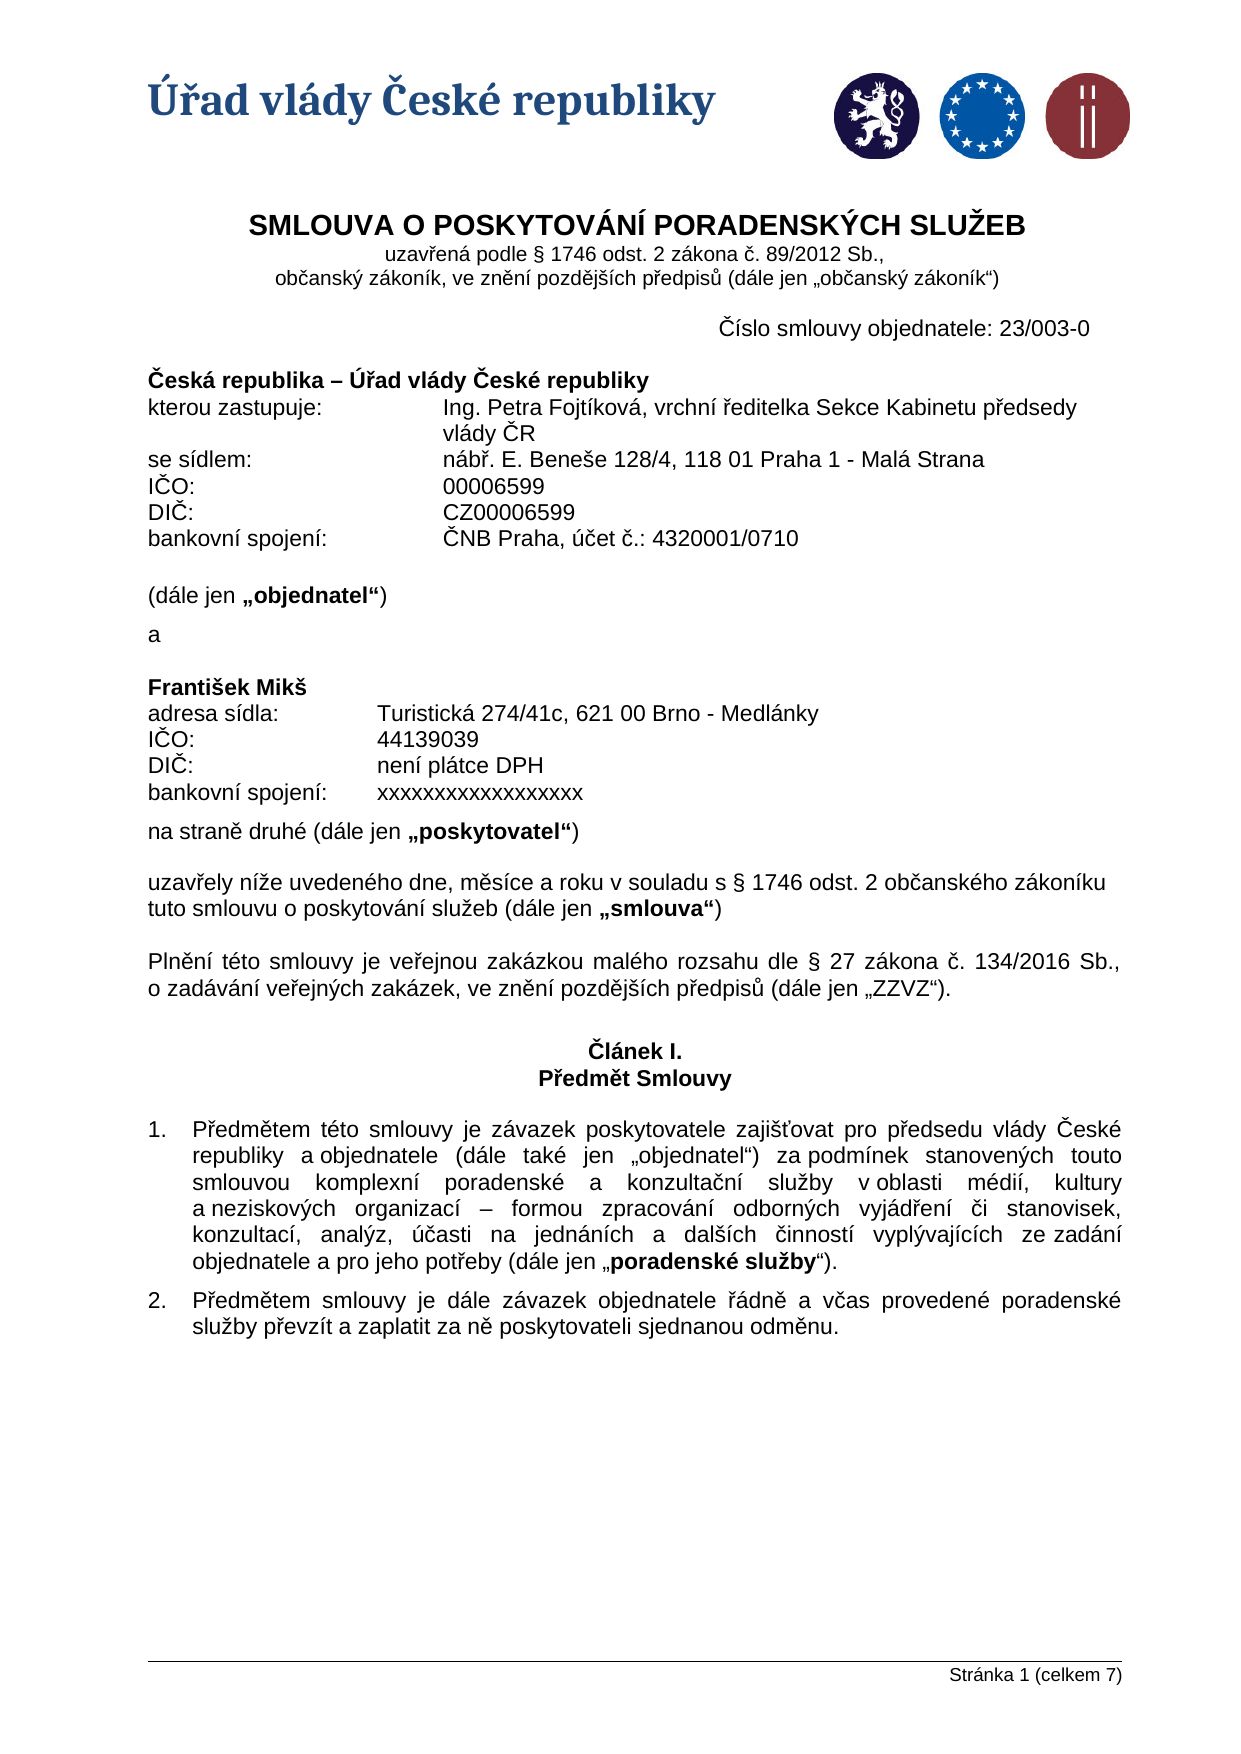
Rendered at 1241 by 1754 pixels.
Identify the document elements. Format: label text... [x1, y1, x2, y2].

text uzavřená podle § 1746 odst. 2 zákona č. 89/2012 Sb., občanský zákoník, ve znění pozdějších předpisů (dále jen „občanský zákoník“) [162, 242, 1112, 289]
text IČO: 44139039 [148, 726, 1124, 752]
text bankovní spojení: ČNB Praha, účet č.: 4320001/0710 [148, 525, 876, 576]
text Česká republika – Úřad vlády České republiky [148, 367, 1124, 393]
text bankovní spojení: xxxxxxxxxxxxxxxxxx [148, 779, 1124, 805]
text Článek I. [148, 1038, 1122, 1065]
text adresa sídla: Turistická 274/41c, 621 00 Brno - Medlánky [148, 700, 1124, 726]
text (dále jen „objednatel“) [148, 582, 1124, 608]
list Předmětem smlouvy je dále závazek objednatele řádně a včas provedené poradenské služby převzít a zaplatit za ně poskytovateli sjednanou odměnu. [148, 1287, 1122, 1339]
text IČO: 00006599 [148, 473, 1124, 499]
text Předmět Smlouvy [148, 1065, 1122, 1091]
text na straně druhé (dále jen „poskytovatel“) [148, 818, 1124, 844]
picture [834, 73, 1130, 159]
text SMLOUVA O POSKYTOVÁNÍ PORADENSKÝCH SLUŽEB [162, 208, 1112, 242]
text kterou zastupuje: Ing. Petra Fojtíková, vrchní ředitelka Sekce Kabinetu předsedy vlády ČR [148, 393, 1112, 446]
text František Mikš [148, 673, 1122, 700]
text DIČ: není plátce DPH [148, 752, 1124, 779]
text a [148, 621, 1124, 647]
text DIČ: CZ00006599 [148, 499, 1124, 525]
text Číslo smlouvy objednatele: 23/003-0 [148, 314, 1122, 341]
text Plnění této smlouvy je veřejnou zakázkou malého rozsahu dle § 27 zákona č. 134/2016 Sb., o zadávání veřejných zakázek, ve znění pozdějších předpisů (dále jen „ZZVZ“). [148, 948, 1122, 1001]
text uzavřely níže uvedeného dne, měsíce a roku v souladu s § 1746 odst. 2 občanského zákoníku tuto smlouvu o poskytování služeb (dále jen „smlouva“) [148, 869, 1122, 922]
list Předmětem této smlouvy je závazek poskytovatele zajišťovat pro předsedu vlády České republiky a objednatele (dále také jen „objednatel“) za podmínek stanovených touto smlouvou komplexní poradenské a konzultační služby v oblasti médií, kultury a neziskových organizací – formou zpracování odborných vyjádření či stanovisek, konzultací, analýz, účasti na jednáních a dalších činností vyplývajících ze zadání objednatele a pro jeho potřeby (dále jen „poradenské služby“). [148, 1116, 1122, 1274]
text se sídlem: nábř. E. Beneše 128/4, 118 01 Praha 1 - Malá Strana [148, 446, 1124, 473]
